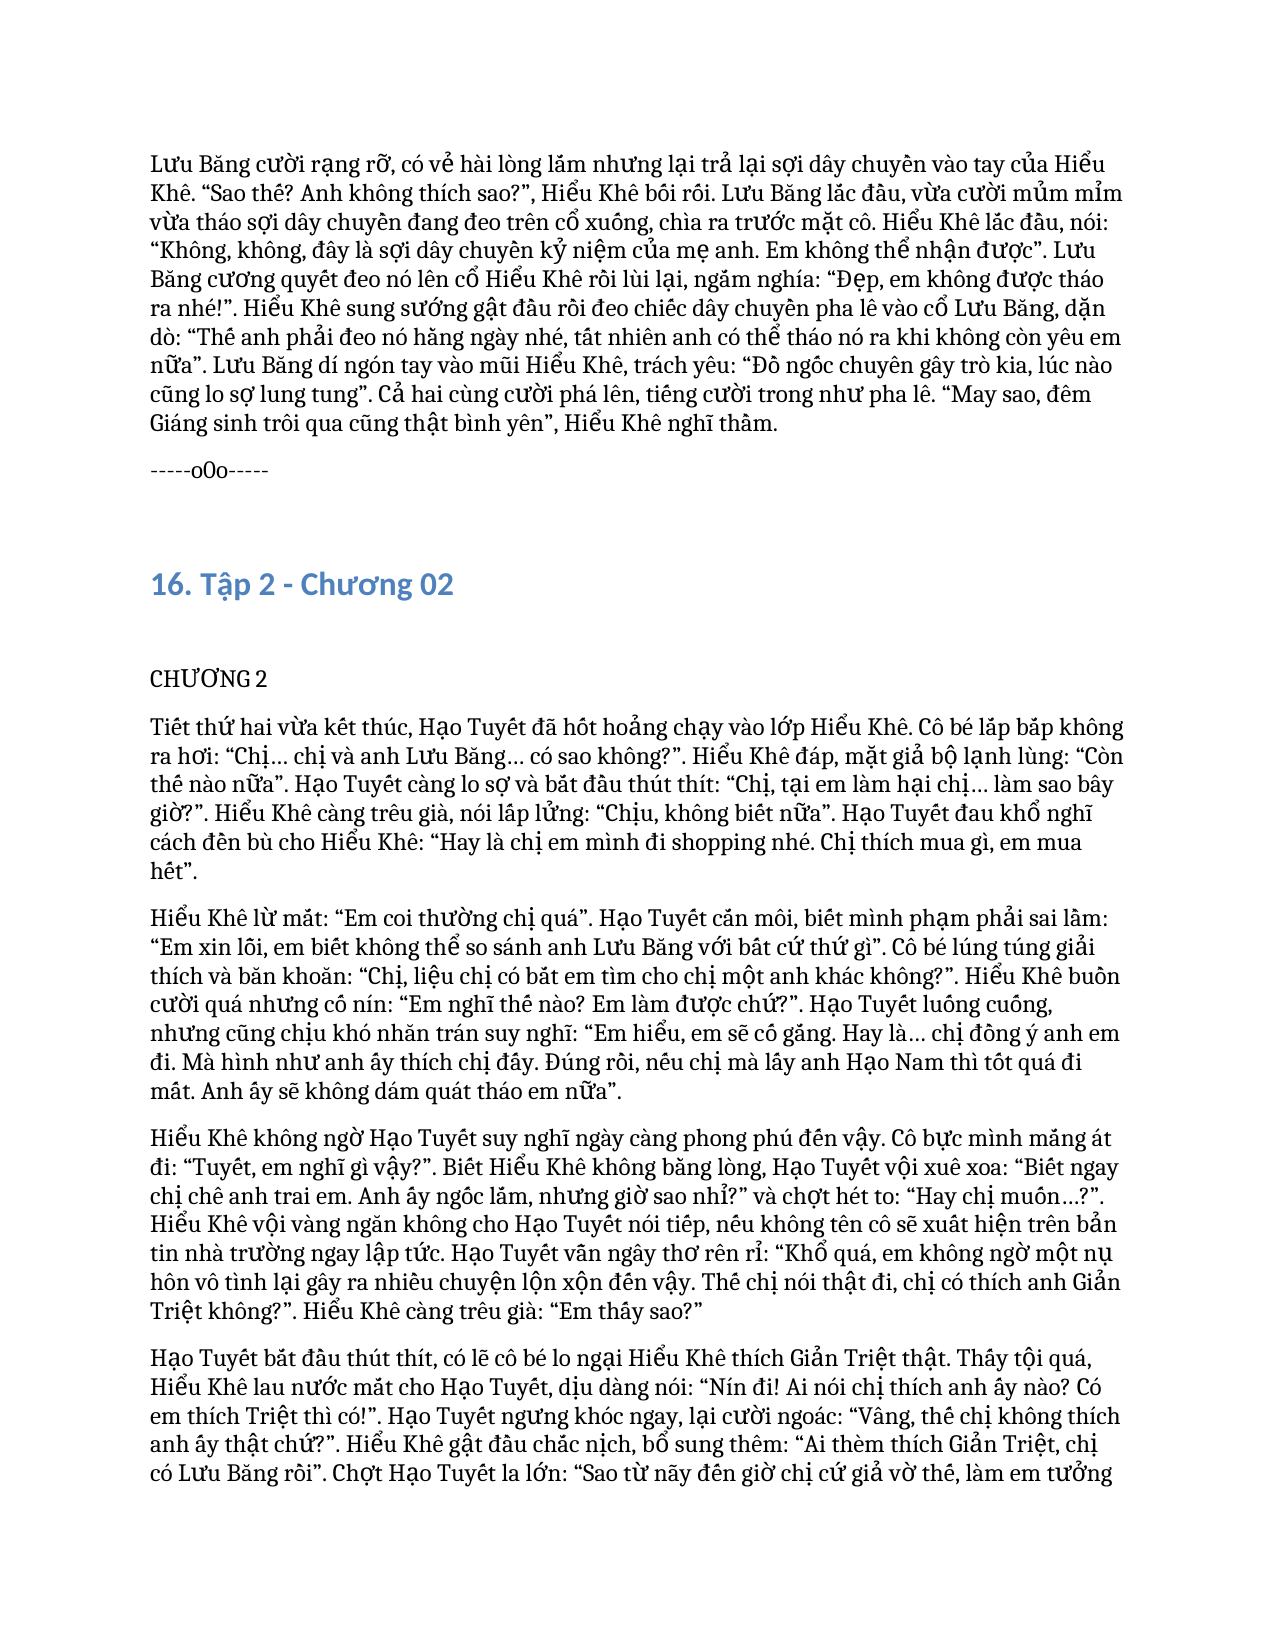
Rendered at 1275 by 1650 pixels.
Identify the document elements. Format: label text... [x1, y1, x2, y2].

text Lưu Băng cười rạng rỡ, có vẻ hài lòng lắm nhưng lại trả lại sợi dây chuyền vào tay của Hiểu Khê. “Sao thế? Anh không thích sao?”, Hiểu Khê bối rối. Lưu Băng lắc đầu, vừa cười mủm mỉm vừa tháo sợi dây chuyền đang đeo trên cổ xuống, chìa ra trước mặt cô. Hiểu Khê lắc đầu, nói: “Không, không, đây là sợi dây chuyền kỷ niệm của mẹ anh. Em không thể nhận được”. Lưu Băng cương quyết đeo nó lên cổ Hiểu Khê rồi lùi lại, ngắm nghía: “Đẹp, em không được tháo ra nhé!”. Hiểu Khê sung sướng gật đầu rồi đeo chiếc dây chuyền pha lê vào cổ Lưu Băng, dặn dò: “Thế anh phải đeo nó hằng ngày nhé, tất nhiên anh có thể tháo nó ra khi không còn yêu em nữa”. Lưu Băng dí ngón tay vào mũi Hiểu Khê, trách yêu: “Đồ ngốc chuyên gây trò kia, lúc nào cũng lo sợ lung tung”. Cả hai cùng cười phá lên, tiếng cười trong như pha lê. “May sao, đêm Giáng sinh trôi qua cũng thật bình yên”, Hiểu Khê nghĩ thầm. [150, 150, 1125, 437]
text CHƯƠNG 2 [150, 608, 1125, 694]
text Hiểu Khê không ngờ Hạo Tuyết suy nghĩ ngày càng phong phú đến vậy. Cô bực mình mắng át đi: “Tuyết, em nghĩ gì vậy?”. Biết Hiểu Khê không bằng lòng, Hạo Tuyết vội xuê xoa: “Biết ngay chị chê anh trai em. Anh ấy ngốc lắm, nhưng giờ sao nhỉ?” và chợt hét to: “Hay chị muốn…?”. Hiểu Khê vội vàng ngăn không cho Hạo Tuyết nói tiếp, nếu không tên cô sẽ xuất hiện trên bản tin nhà trường ngay lập tức. Hạo Tuyết vẫn ngây thơ rên rỉ: “Khổ quá, em không ngờ một nụ hôn vô tình lại gây ra nhiều chuyện lộn xộn đến vậy. Thế chị nói thật đi, chị có thích anh Giản Triệt không?”. Hiểu Khê càng trêu già: “Em thấy sao?” [150, 1124, 1125, 1325]
subtitle 16. Tập 2 - Chương 02 [150, 563, 1125, 604]
text Hiểu Khê lừ mắt: “Em coi thường chị quá”. Hạo Tuyết cắn môi, biết mình phạm phải sai lầm: “Em xin lỗi, em biết không thể so sánh anh Lưu Băng với bất cứ thứ gì”. Cô bé lúng túng giải thích và băn khoăn: “Chị, liệu chị có bắt em tìm cho chị một anh khác không?”. Hiểu Khê buồn cười quá nhưng cố nín: “Em nghĩ thế nào? Em làm được chứ?”. Hạo Tuyết luống cuống, nhưng cũng chịu khó nhăn trán suy nghĩ: “Em hiểu, em sẽ cố gắng. Hay là… chị đồng ý anh em đi. Mà hình như anh ấy thích chị đấy. Đúng rồi, nếu chị mà lấy anh Hạo Nam thì tốt quá đi mất. Anh ấy sẽ không dám quát tháo em nữa”. [150, 904, 1125, 1105]
text Tiết thứ hai vừa kết thúc, Hạo Tuyết đã hốt hoảng chạy vào lớp Hiểu Khê. Cô bé lắp bắp không ra hơi: “Chị… chị và anh Lưu Băng… có sao không?”. Hiểu Khê đáp, mặt giả bộ lạnh lùng: “Còn thế nào nữa”. Hạo Tuyết càng lo sợ và bắt đầu thút thít: “Chị, tại em làm hại chị… làm sao bây giờ?”. Hiểu Khê càng trêu già, nói lấp lửng: “Chịu, không biết nữa”. Hạo Tuyết đau khổ nghĩ cách đền bù cho Hiểu Khê: “Hay là chị em mình đi shopping nhé. Chị thích mua gì, em mua hết”. [150, 713, 1125, 885]
text -----o0o----- [150, 456, 1125, 542]
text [150, 1344, 1125, 1488]
